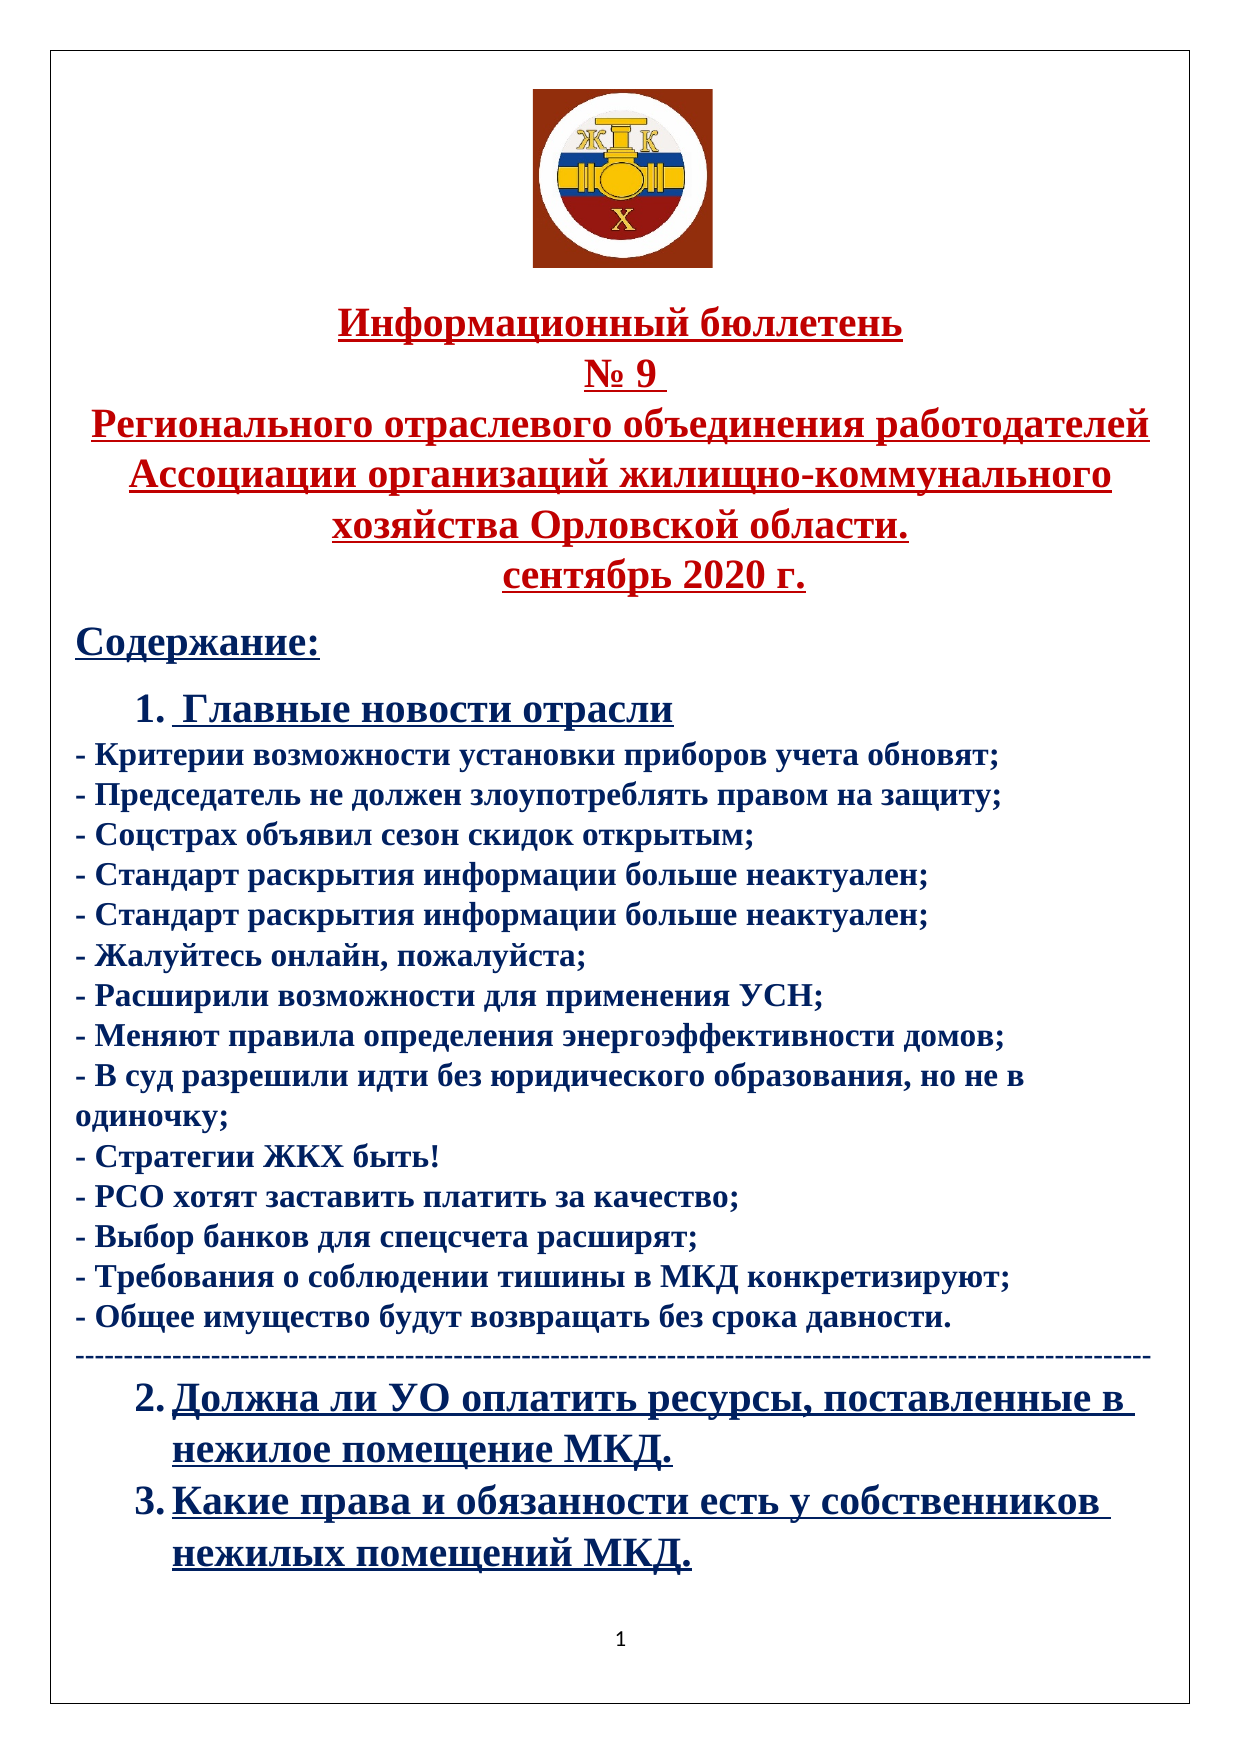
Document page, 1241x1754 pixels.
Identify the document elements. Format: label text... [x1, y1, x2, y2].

list Главные новости отрасли [134, 683, 1165, 731]
text - Выбор банков для спецсчета расширят; [75, 1216, 1165, 1254]
list Должна ли УО оплатить ресурсы, поставленные в нежилое помещение МКД. [134, 1372, 1165, 1472]
text - Стандарт раскрытия информации больше неактуален; [75, 854, 1165, 893]
text сентябрь 2020 г. [75, 549, 1165, 597]
text - РСО хотят заставить платить за качество; [75, 1176, 1165, 1214]
text - Меняют правила определения энергоэффективности домов; [75, 1015, 1165, 1053]
text Информационный бюллетень [75, 298, 1165, 346]
text --------------------------------------------------------------------------------------------------------------- [75, 1337, 1165, 1370]
text - Соцстрах объявил сезон скидок открытым; [75, 814, 1165, 852]
text - Председатель не должен злоупотреблять правом на защиту; [75, 774, 1165, 812]
text - Общее имущество будут возвращать без срока давности. [75, 1297, 1165, 1335]
text - Расширили возможности для применения УСН; [75, 975, 1165, 1013]
text Ассоциации организаций жилищно-коммунального хозяйства Орловской области. [75, 449, 1165, 547]
text - Стратегии ЖКХ быть! [75, 1136, 1165, 1174]
text - В суд разрешили идти без юридического образования, но не в одиночку; [75, 1055, 1165, 1134]
text Содержание: [75, 616, 1165, 664]
text - Требования о соблюдении тишины в МКД конкретизируют; [75, 1256, 1165, 1295]
text - Жалуйтесь онлайн, пожалуйста; [75, 935, 1165, 973]
text - Критерии возможности установки приборов учета обновят; [75, 734, 1165, 772]
text Регионального отраслевого объединения работодателей [75, 398, 1165, 446]
text - Стандарт раскрытия информации больше неактуален; [75, 894, 1165, 933]
list Какие права и обязанности есть у собственников нежилых помещений МКД. [134, 1475, 1165, 1575]
picture [532, 89, 713, 268]
text № 9 [75, 348, 1165, 396]
